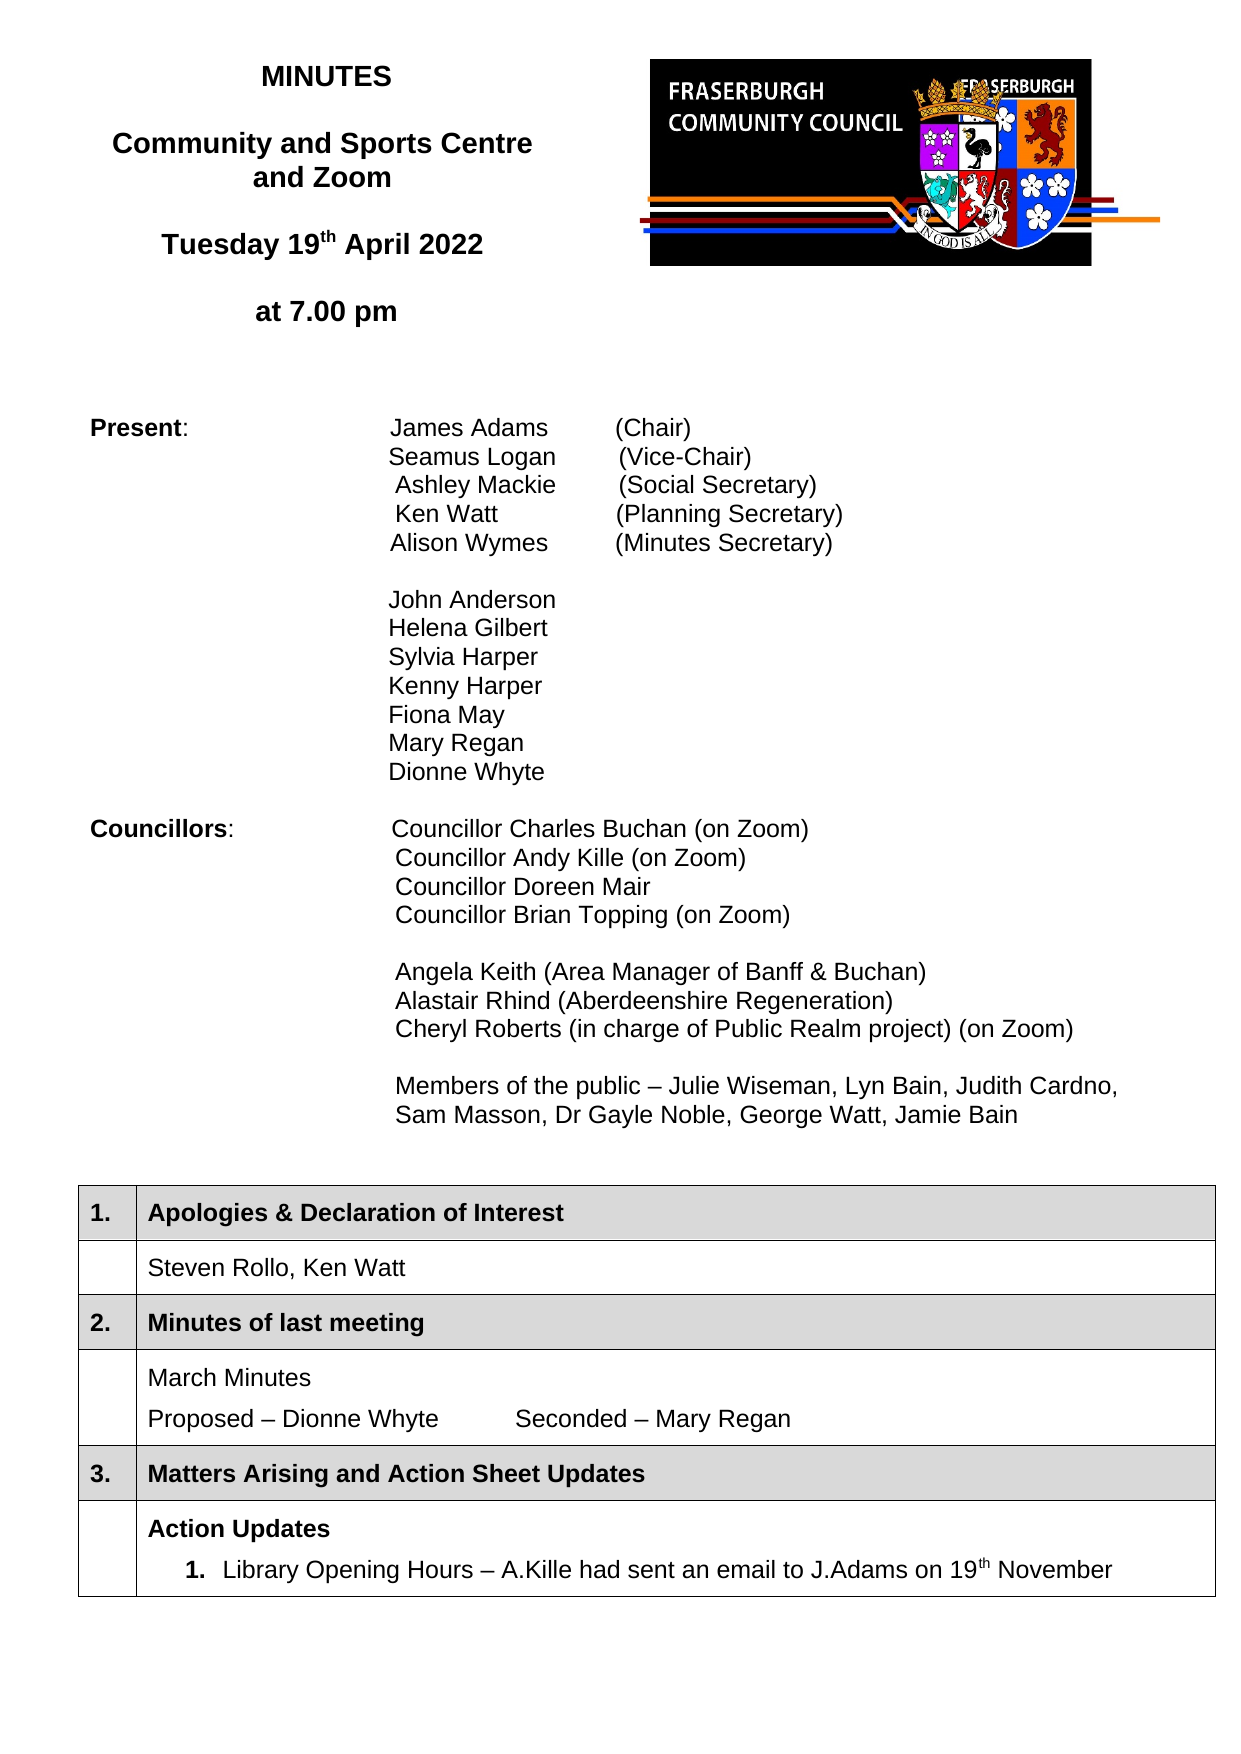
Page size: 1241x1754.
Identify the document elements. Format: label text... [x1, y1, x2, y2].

table_cell March Minutes Proposed – Dionne Whyte Seconded – Mary Regan [137, 1350, 1215, 1445]
table_cell Matters Arising and Action Sheet Updates [137, 1446, 1215, 1500]
table_cell [79, 1501, 136, 1596]
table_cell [137, 1501, 1215, 1596]
table_cell [79, 1241, 136, 1294]
table_cell 3. [79, 1446, 136, 1500]
table_cell [79, 1350, 136, 1445]
picture [639, 59, 1161, 266]
table_cell 1. [79, 1186, 136, 1239]
table_cell Apologies & Declaration of Interest [137, 1186, 1215, 1239]
table_cell 2. [79, 1295, 136, 1349]
table_cell Minutes of last meeting [137, 1295, 1215, 1349]
table_header MINUTES Community and Sports Centre and Zoom Tuesday 19th April 2022 at 7.00 pm [79, 59, 566, 355]
table_cell Present: James Adams (Chair) Seamus Logan (Vice-Chair) Ashley Mackie (Social Secretary) Ken Watt (Planning Secretary) Alison Wymes (Minutes Secretary) John Anderson Helena Gilbert Sylvia Harper Kenny Harper Fiona May Mary Regan Dionne Whyte Councillors: Councillor Charles Buchan (on Zoom) Councillor Andy Kille (on Zoom) Councillor Doreen Mair Councillor Brian Topping (on Zoom) Angela Keith (Area Manager of Banff & Buchan) Alastair Rhind (Aberdeenshire Regeneration) Cheryl Roberts (in charge of Public Realm project) (on Zoom) Members of the public – Julie Wiseman, Lyn Bain, Judith Cardno, Sam Masson, Dr Gayle Noble, George Watt, Jamie Bain [79, 355, 1216, 1185]
table_cell Steven Rollo, Ken Watt [137, 1241, 1215, 1294]
table_header [566, 59, 1216, 355]
